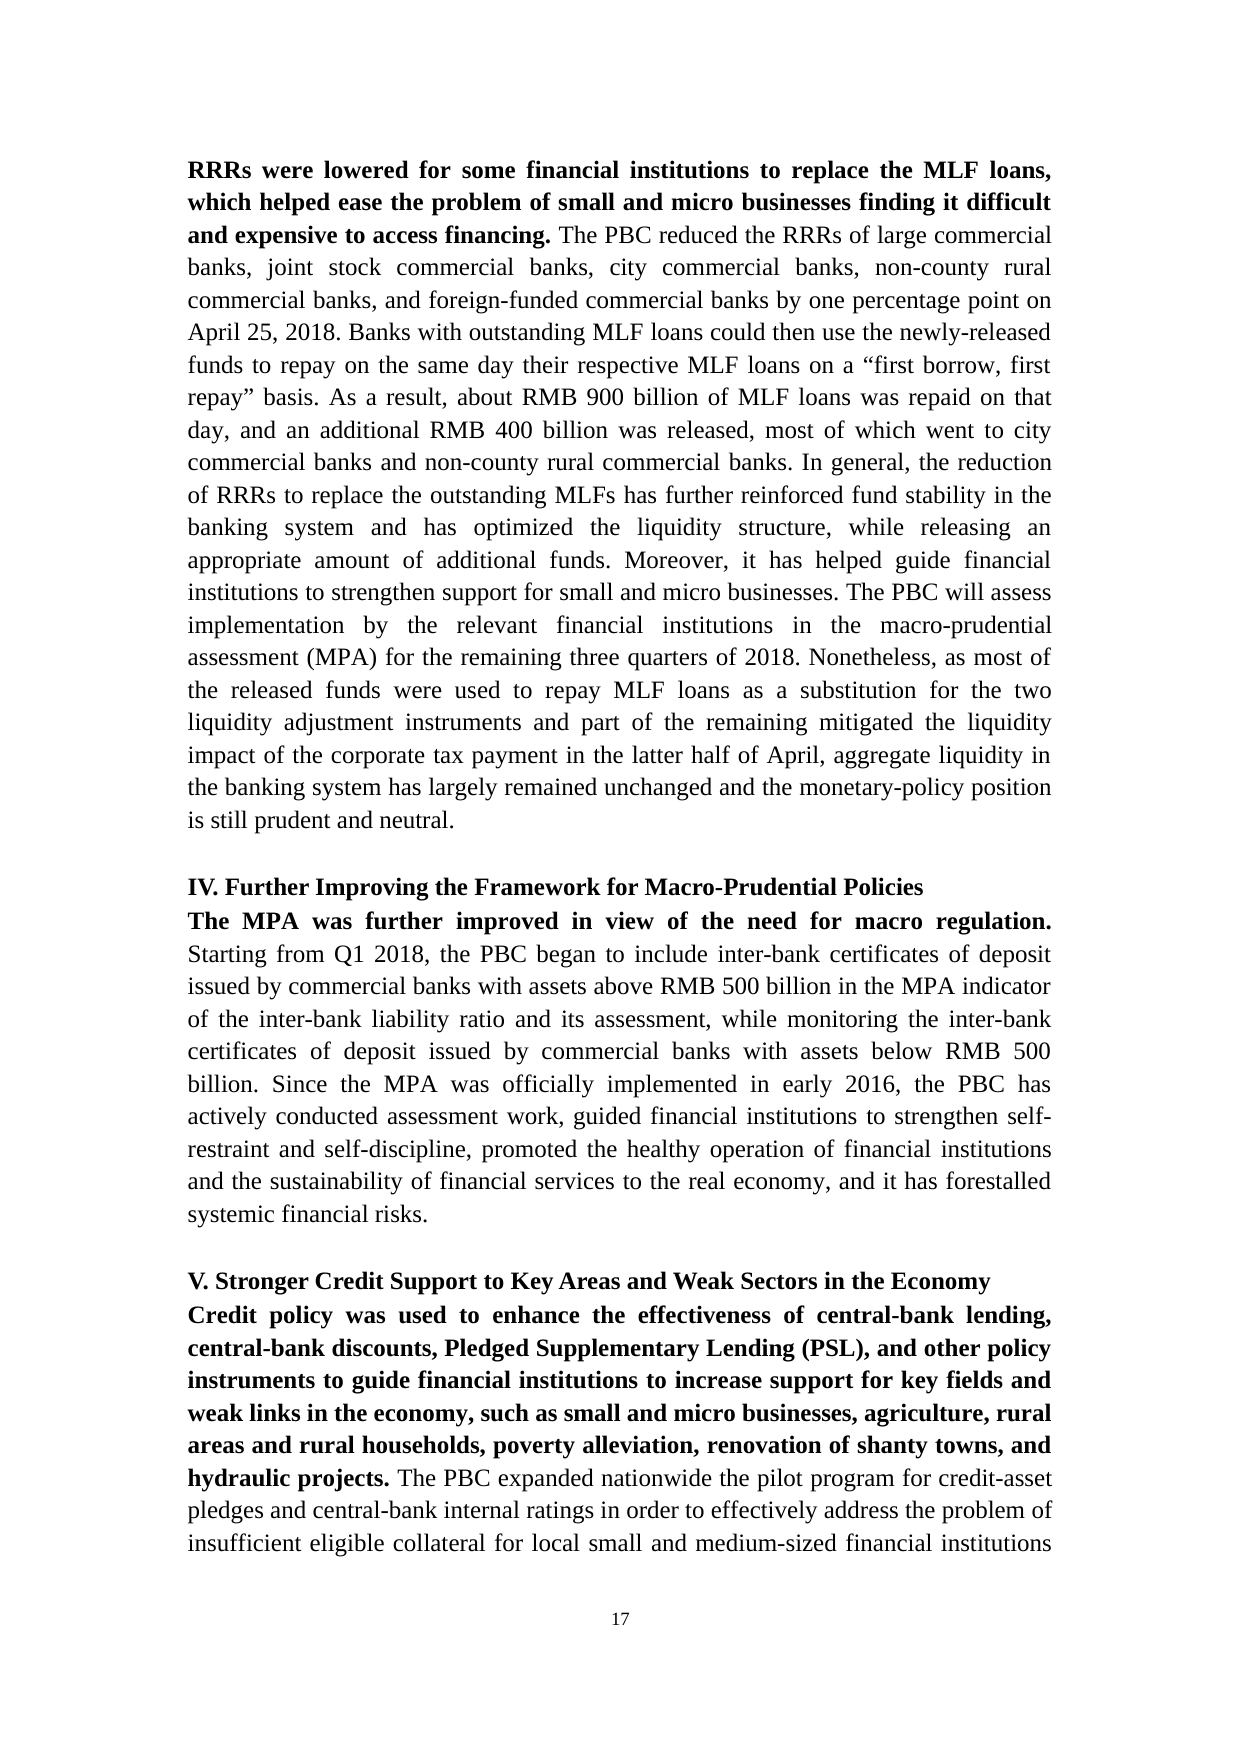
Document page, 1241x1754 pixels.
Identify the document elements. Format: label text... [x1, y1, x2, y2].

text The MPA was further improved in view of the need for macro regulation. Starting from Q1 2018, the PBC began to include inter-bank certificates of deposit issued by commercial banks with assets above RMB 500 billion in the MPA indicator of the inter-bank liability ratio and its assessment, while monitoring the inter-bank certificates of deposit issued by commercial banks with assets below RMB 500 billion. Since the MPA was officially implemented in early 2016, the PBC has actively conducted assessment work, guided financial institutions to strengthen self-restraint and self-discipline, promoted the healthy operation of financial institutions and the sustainability of financial services to the real economy, and it has forestalled systemic financial risks. [187, 904, 1053, 1229]
subtitle IV. Further Improving the Framework for Macro-Prudential Policies [187, 870, 1053, 902]
subtitle V. Stronger Credit Support to Key Areas and Weak Sectors in the Economy [187, 1264, 1053, 1297]
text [187, 1299, 1053, 1559]
text RRRs were lowered for some financial institutions to replace the MLF loans, which helped ease the problem of small and micro businesses finding it difficult and expensive to access financing. The PBC reduced the RRRs of large commercial banks, joint stock commercial banks, city commercial banks, non-county rural commercial banks, and foreign-funded commercial banks by one percentage point on April 25, 2018. Banks with outstanding MLF loans could then use the newly-released funds to repay on the same day their respective MLF loans on a “first borrow, first repay” basis. As a result, about RMB 900 billion of MLF loans was repaid on that day, and an additional RMB 400 billion was released, most of which went to city commercial banks and non-county rural commercial banks. In general, the reduction of RRRs to replace the outstanding MLFs has further reinforced fund stability in the banking system and has optimized the liquidity structure, while releasing an appropriate amount of additional funds. Moreover, it has helped guide financial institutions to strengthen support for small and micro businesses. The PBC will assess implementation by the relevant financial institutions in the macro-prudential assessment (MPA) for the remaining three quarters of 2018. Nonetheless, as most of the released funds were used to repay MLF loans as a substitution for the two liquidity adjustment instruments and part of the remaining mitigated the liquidity impact of the corporate tax payment in the latter half of April, aggregate liquidity in the banking system has largely remained unchanged and the monetary-policy position is still prudent and neutral. [187, 153, 1053, 835]
